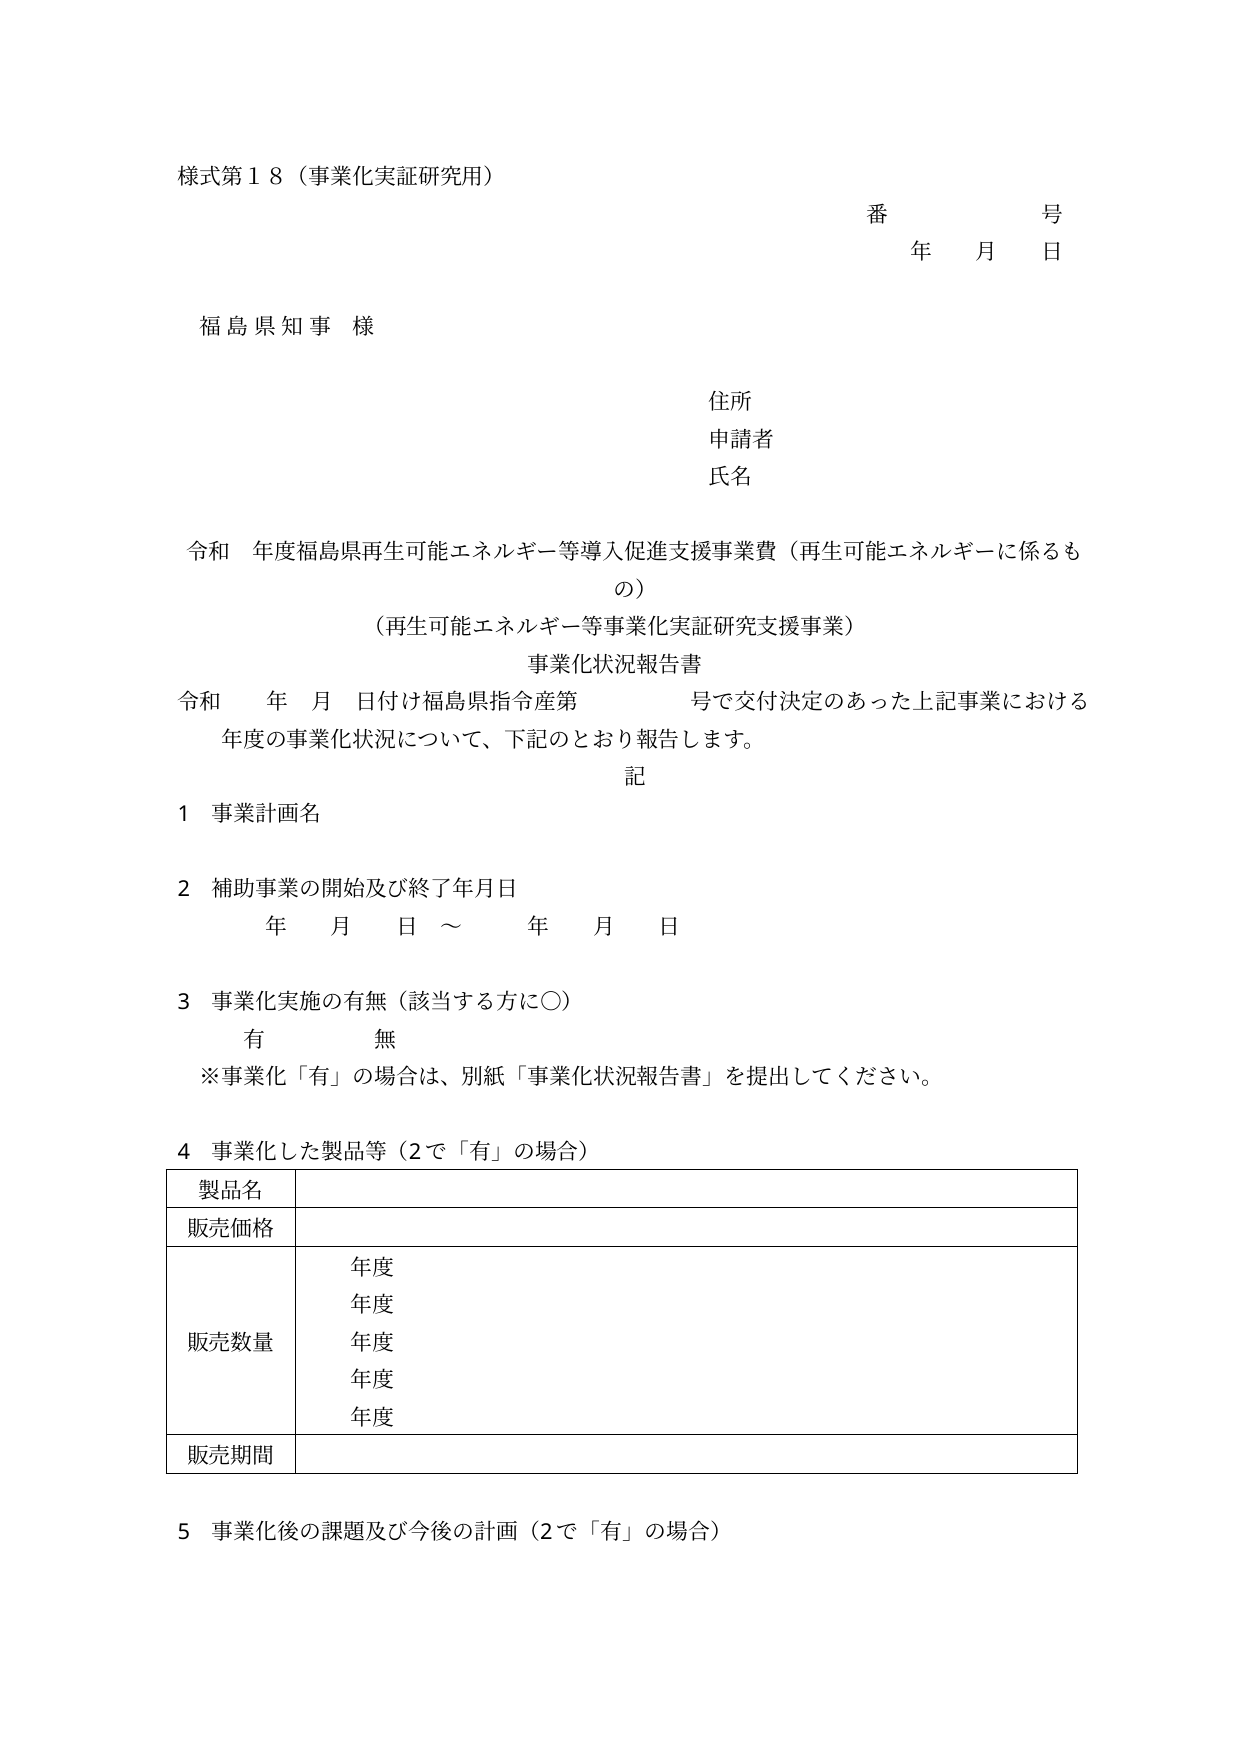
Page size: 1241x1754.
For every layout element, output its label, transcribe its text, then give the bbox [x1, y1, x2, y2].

text 3 事業化実施の有無（該当する方に○） [177, 981, 1093, 1019]
table_header [296, 1170, 1077, 1207]
text （再生可能エネルギー等事業化実証研究支援事業） [177, 606, 1052, 644]
text 事業化状況報告書 [177, 644, 1052, 681]
table_header 製品名 [167, 1170, 295, 1207]
table_cell 販売価格 [167, 1208, 295, 1246]
text 有 無 [177, 1019, 1093, 1056]
table_cell [296, 1435, 1077, 1473]
text 氏名 [664, 456, 1093, 494]
text 2 補助事業の開始及び終了年月日 [177, 869, 1093, 906]
text 年 月 日 [177, 231, 1122, 269]
text 様式第１８（事業化実証研究用） [177, 156, 1093, 194]
text 住所 [664, 381, 1093, 419]
table_cell 年度 年度 年度 年度 年度 [296, 1247, 1077, 1434]
text 番 号 [177, 194, 1093, 231]
text 令和 年度福島県再生可能エネルギー等導入促進支援事業費（再生可能エネルギーに係るもの） [177, 531, 1093, 606]
text 令和 年 月 日付け福島県指令産第 号で交付決定のあった上記事業における 年度の事業化状況について、下記のとおり報告します。 [177, 681, 1093, 756]
text 申請者 [664, 419, 1093, 456]
table_cell 販売期間 [167, 1435, 295, 1473]
table_cell 販売数量 [167, 1247, 295, 1434]
table_cell [296, 1208, 1077, 1246]
text 年 月 日 ～ 年 月 日 [177, 906, 1093, 944]
text 1 事業計画名 [177, 794, 1093, 831]
text 福 島 県 知 事 様 [177, 306, 1093, 344]
text 5 事業化後の課題及び今後の計画（2で「有」の場合） [177, 1511, 1093, 1549]
text ※事業化「有」の場合は、別紙「事業化状況報告書」を提出してください。 [177, 1056, 1093, 1094]
text 4 事業化した製品等（2で「有」の場合） [177, 1131, 1093, 1169]
text 記 [177, 756, 1093, 794]
